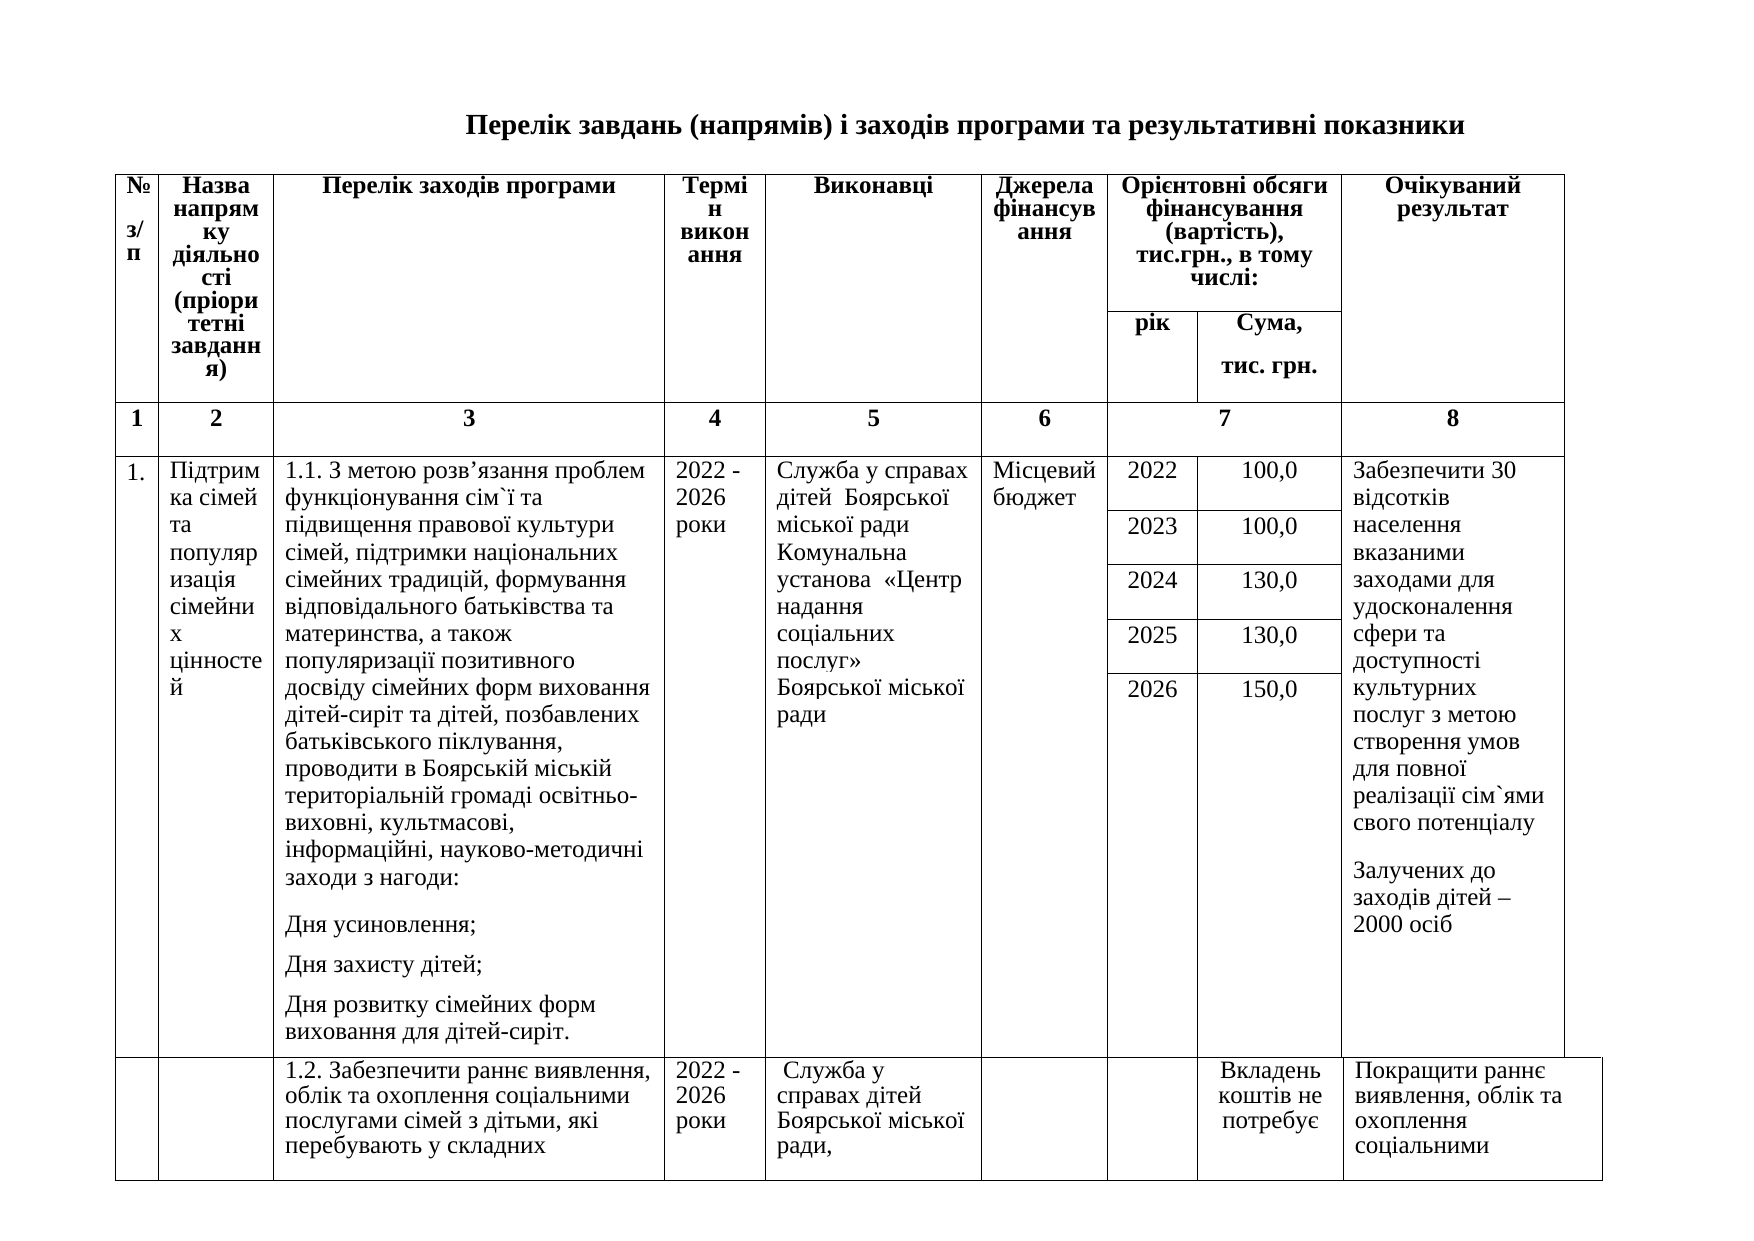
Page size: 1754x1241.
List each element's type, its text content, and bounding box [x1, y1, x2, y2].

table_cell [982, 1058, 1107, 1180]
table_cell 7 [1108, 403, 1341, 456]
table_cell 3 [274, 403, 664, 456]
table_header Виконавці [766, 175, 981, 402]
table_cell 2026 [1108, 674, 1197, 1057]
table_cell 4 [665, 403, 765, 456]
text Перелік завдань (напрямів) і заходів програми та результативні показники [177, 116, 695, 139]
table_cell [1198, 1058, 1343, 1180]
table_cell 2023 [1108, 511, 1197, 564]
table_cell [274, 1058, 664, 1180]
table_header Назва напрямку діяльності (пріоритетні завдання) [159, 175, 273, 402]
table_cell 150,0 [1198, 674, 1341, 1057]
text Перелік завдань (напрямів) і заходів програми та результативні показники [827, 116, 1695, 139]
table_header № з/п [116, 175, 158, 402]
table_header Перелік заходів програми [274, 175, 664, 402]
table_header Термін виконання [665, 175, 765, 402]
table_cell 2025 [1108, 620, 1197, 673]
table_cell 1. [116, 457, 158, 1057]
table_cell [1108, 1058, 1197, 1180]
table_cell Місцевий бюджет [982, 457, 1107, 1057]
table_cell Забезпечити 30 відсотків населення вказаними заходами для удосконалення сфери та доступності культурних послуг з метою створення умов для повної реалізації сім`ями свого потенціалу Залучених до заходів дітей – 2000 осіб [1342, 457, 1564, 1057]
table_cell 2022 - 2026 роки [665, 457, 765, 1057]
table_cell 6 [982, 403, 1107, 456]
table_cell 2024 [1108, 565, 1197, 619]
table_cell [159, 1058, 273, 1180]
table_header Джерела фінансування [982, 175, 1107, 402]
table_cell 1.1. З метою розв’язання проблем функціонування сім`ї та підвищення правової культури сімей, підтримки національних сімейних традицій, формування відповідального батьківства та материнства, а також популяризації позитивного досвіду сімейних форм виховання дітей-сиріт та дітей, позбавлених батьківського піклування, проводити в Боярській міській територіальній громаді освітньо-виховні, культмасові, інформаційні, науково-методичні заходи з нагоди: Дня усиновлення; Дня захисту дітей; Дня розвитку сімейних форм виховання для дітей-сиріт. [274, 457, 664, 1057]
table_cell рік [1108, 312, 1197, 402]
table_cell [766, 1058, 981, 1180]
table_cell 8 [1342, 403, 1564, 456]
table_cell 5 [766, 403, 981, 456]
table_header Очікуваний результат [1342, 175, 1564, 402]
table_cell Служба у справах дітей Боярської міської ради Комунальна установа «Центр надання соціальних послуг» Боярської міської ради [766, 457, 981, 1057]
table_cell 2022 - 2026 роки [665, 1058, 765, 1180]
table_cell Підтримка сімей та популяризація сімейних цінностей [159, 457, 273, 1057]
table_cell Сума, тис. грн. [1198, 312, 1341, 402]
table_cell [1344, 1057, 1602, 1180]
table_cell 130,0 [1198, 620, 1341, 673]
table_cell 2022 [1108, 457, 1197, 510]
table_cell 100,0 [1198, 511, 1341, 564]
table_cell [116, 1058, 158, 1180]
table_header Орієнтовні обсяги фінансування (вартість), тис.грн., в тому числі: [1108, 175, 1341, 311]
table_cell 1 [116, 403, 158, 456]
table_cell 2 [159, 403, 273, 456]
table_cell 130,0 [1198, 565, 1341, 619]
table_cell 100,0 [1198, 457, 1341, 510]
